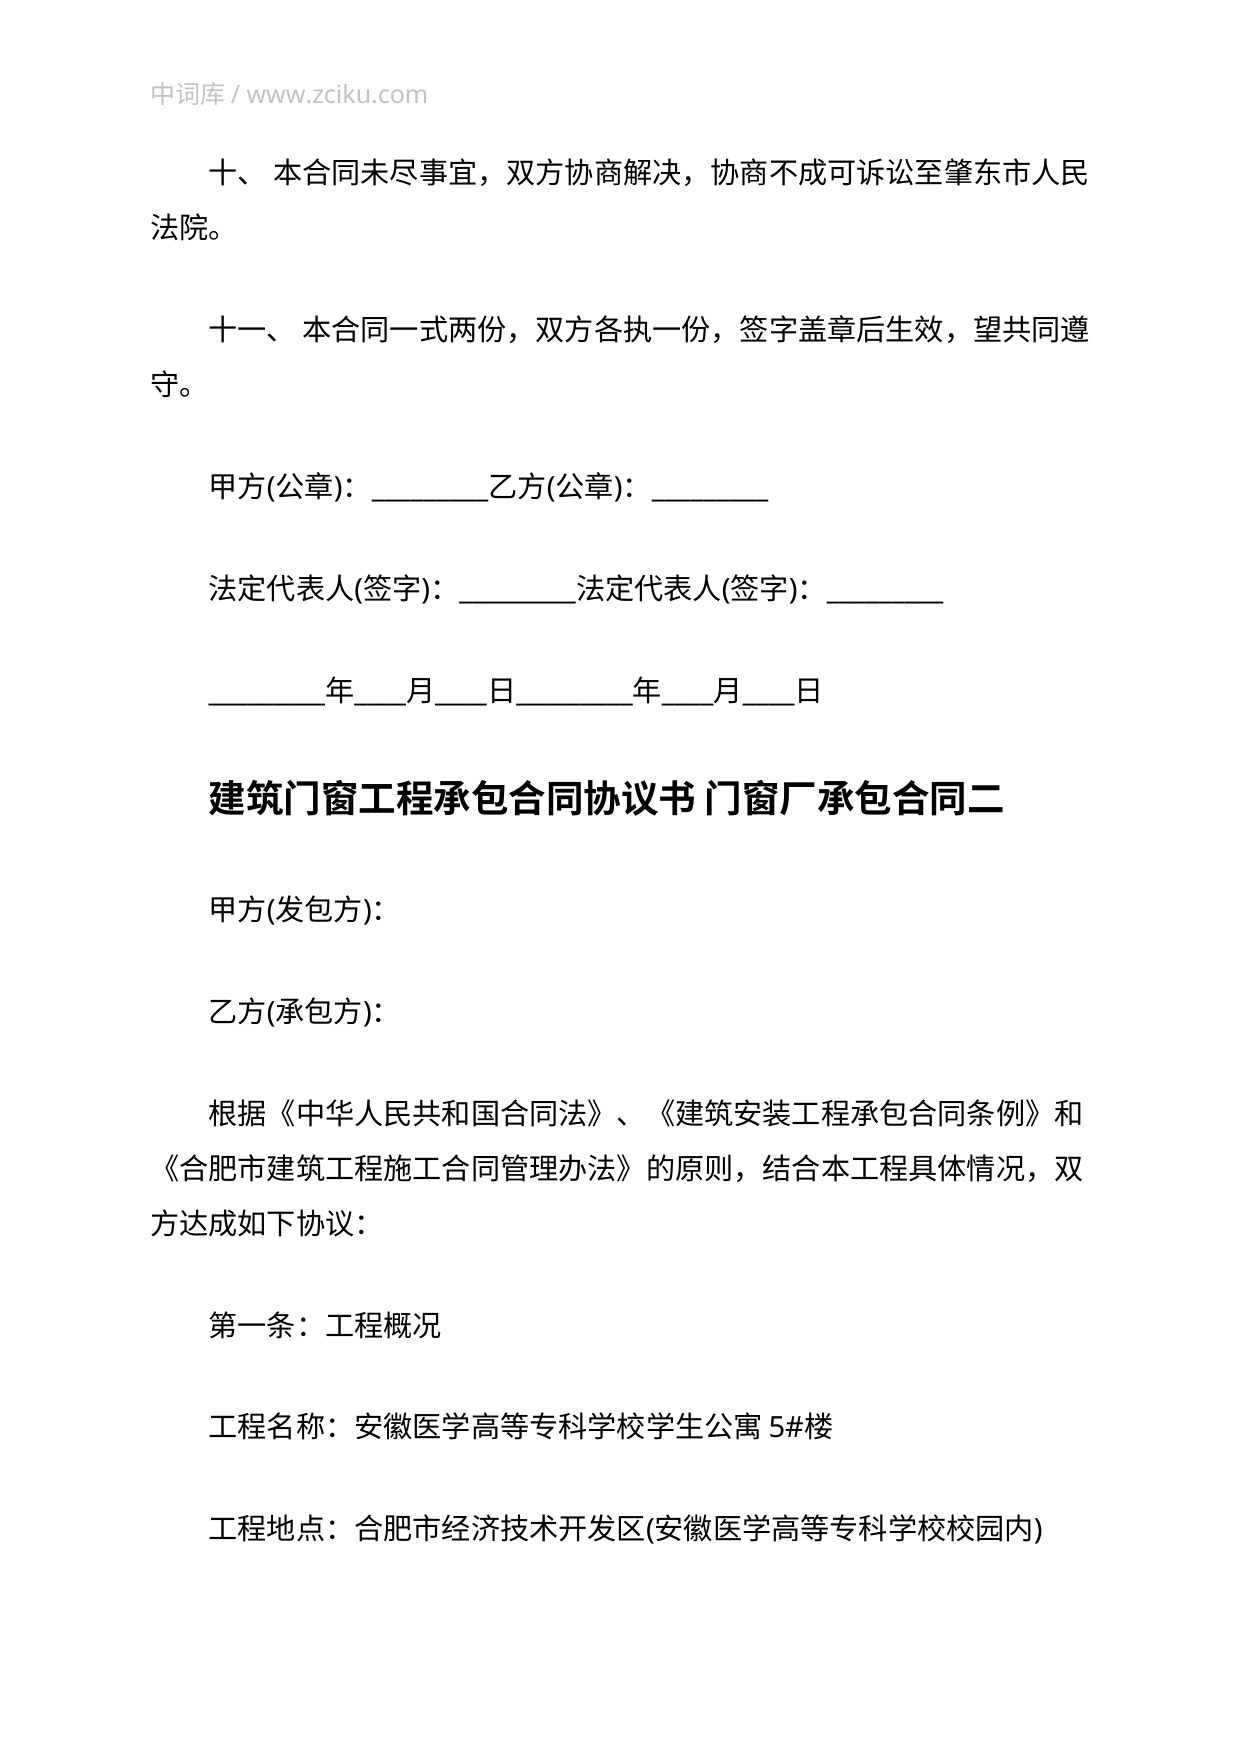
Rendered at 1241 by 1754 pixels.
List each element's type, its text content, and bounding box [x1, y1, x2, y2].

text 法定代表人(签字)：_________法定代表人(签字)：_________ [150, 565, 1090, 608]
text 十、 本合同未尽事宜，双方协商解决，协商不成可诉讼至肇东市人民法院。 [150, 150, 1090, 247]
text 第一条：工程概况 [150, 1302, 1090, 1344]
text 根据《中华人民共和国合同法》、《建筑安装工程承包合同条例》和《合肥市建筑工程施工合同管理办法》的原则，结合本工程具体情况，双方达成如下协议： [150, 1091, 1090, 1243]
text 工程名称：安徽医学高等专科学校学生公寓5#楼 [150, 1404, 1090, 1446]
text 甲方(公章)：_________乙方(公章)：_________ [150, 463, 1090, 506]
text 工程地点：合肥市经济技术开发区(安徽医学高等专科学校校园内) [150, 1506, 1090, 1548]
text 甲方(发包方)： [150, 887, 1090, 929]
text 十一、 本合同一式两份，双方各执一份，签字盖章后生效，望共同遵守。 [150, 307, 1090, 404]
text 乙方(承包方)： [150, 989, 1090, 1031]
text _________年____月____日_________年____月____日 [150, 667, 1090, 710]
text 建筑门窗工程承包合同协议书 门窗厂承包合同二 [150, 769, 1090, 823]
